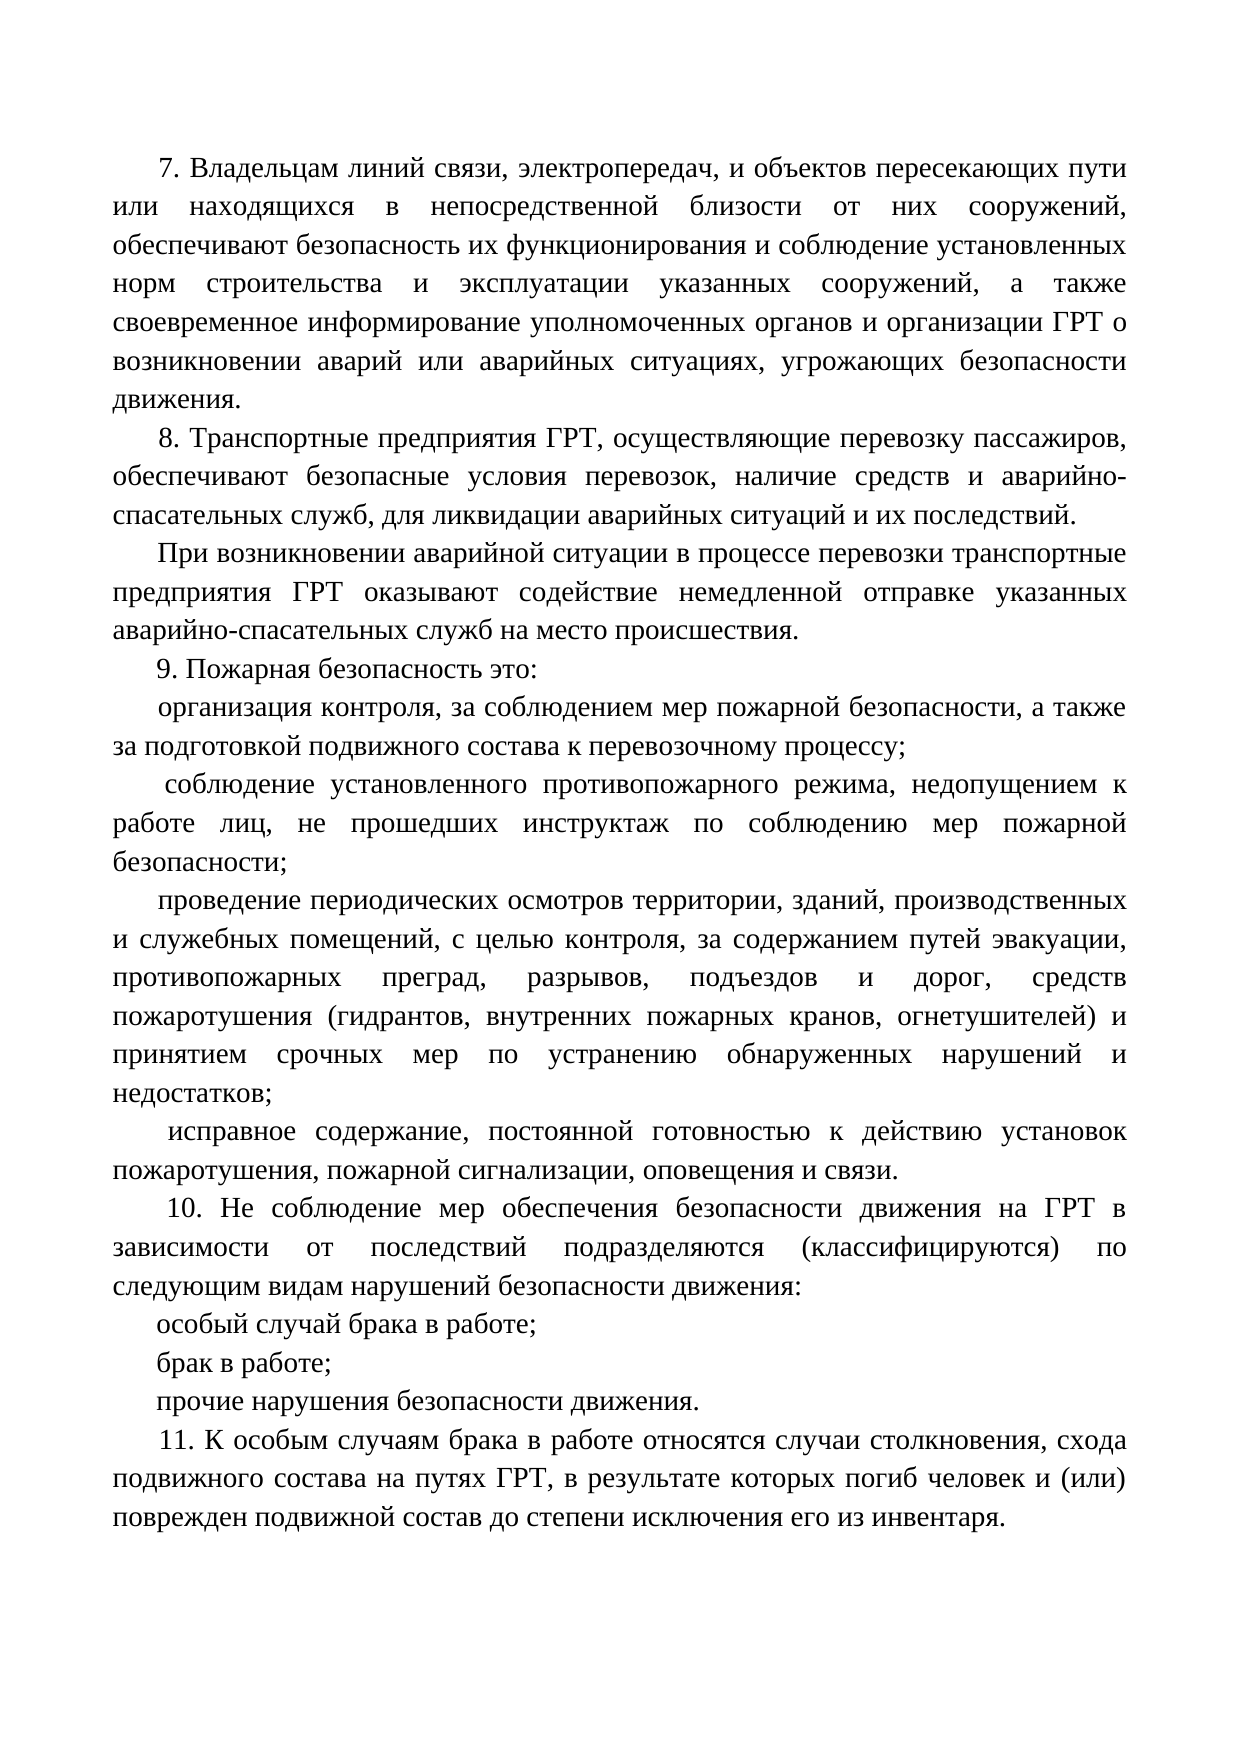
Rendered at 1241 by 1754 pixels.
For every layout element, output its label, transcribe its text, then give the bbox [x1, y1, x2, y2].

text При возникновении аварийной ситуации в процессе перевозки транспортные предприятия ГРТ оказывают содействие немедленной отправке указанных аварийно-спасательных служб на место происшествия. [112, 535, 1128, 646]
text исправное содержание, постоянной готовностью к действию установок пожаротушения, пожарной сигнализации, оповещения и связи. [112, 1113, 1128, 1186]
text брак в работе; [112, 1345, 1128, 1378]
text проведение периодических осмотров территории, зданий, производственных и служебных помещений, с целью контроля, за содержанием путей эвакуации, противопожарных преград, разрывов, подъездов и дорог, средств пожаротушения (гидрантов, внутренних пожарных кранов, огнетушителей) и принятием срочных мер по устранению обнаруженных нарушений и недостатков; [112, 882, 1128, 1108]
text соблюдение установленного противопожарного режима, недопущением к работе лиц, не прошедших инструктаж по соблюдению мер пожарной безопасности; [112, 767, 1128, 877]
text организация контроля, за соблюдением мер пожарной безопасности, а также за подготовкой подвижного состава к перевозочному процессу; [112, 689, 1128, 762]
text особый случай брака в работе; [112, 1306, 1128, 1340]
text прочие нарушения безопасности движения. [112, 1383, 1128, 1417]
text 10. Не соблюдение мер обеспечения безопасности движения на ГРТ в зависимости от последствий подразделяются (классифицируются) по следующим видам нарушений безопасности движения: [112, 1191, 1128, 1301]
text 8. Транспортные предприятия ГРТ, осуществляющие перевозку пассажиров, обеспечивают безопасные условия перевозок, наличие средств и аварийно-спасательных служб, для ликвидации аварийных ситуаций и их последствий. [112, 420, 1128, 530]
text 11. К особым случаям брака в работе относятся случаи столкновения, схода подвижного состава на путях ГРТ, в результате которых погиб человек и (или) поврежден подвижной состав до степени исключения его из инвентаря. [112, 1422, 1128, 1532]
text 9. Пожарная безопасность это: [112, 651, 1128, 684]
